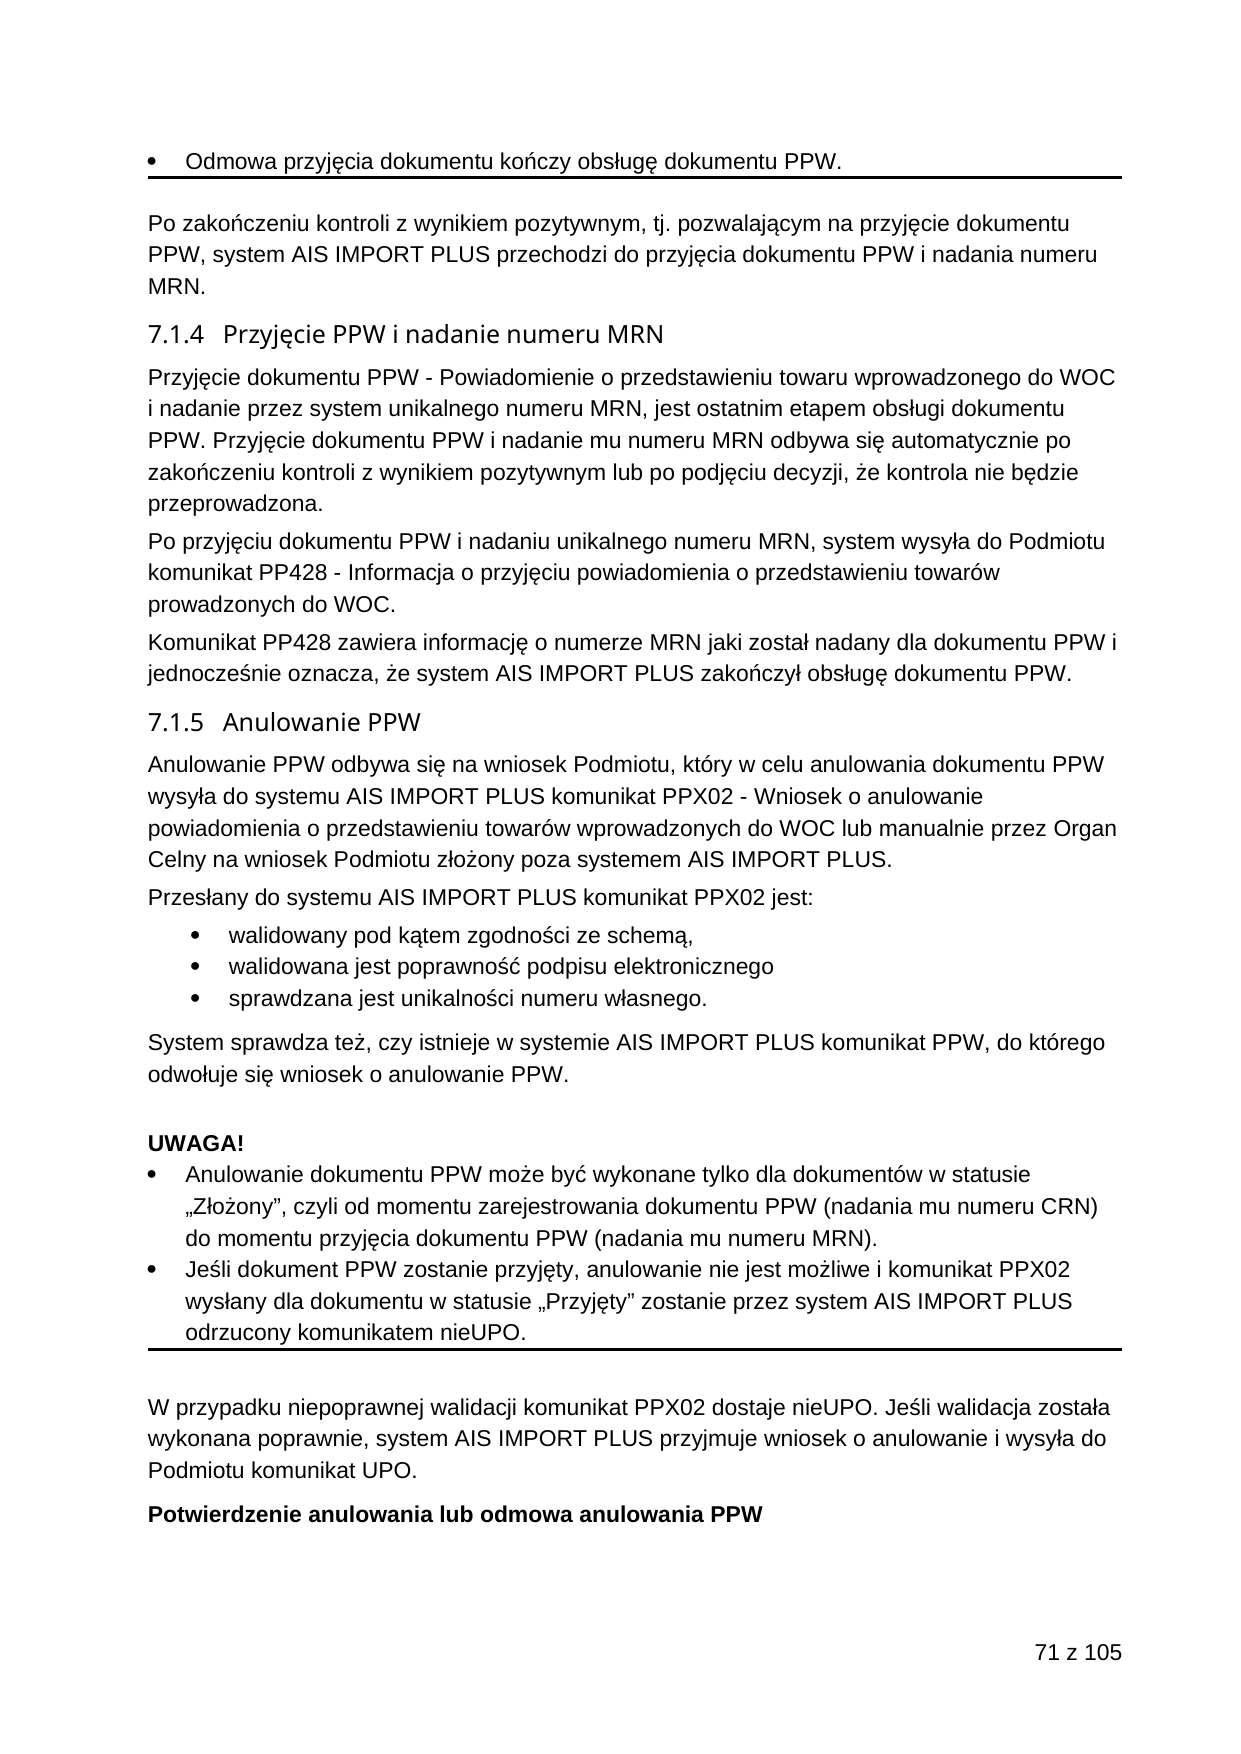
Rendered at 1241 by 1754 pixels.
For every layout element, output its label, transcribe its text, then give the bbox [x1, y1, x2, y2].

subtitle Przyjęcie PPW i nadanie numeru MRN [148, 317, 1122, 351]
list Odmowa przyjęcia dokumentu kończy obsługę dokumentu PPW. [148, 148, 1122, 176]
list Jeśli dokument PPW zostanie przyjęty, anulowanie nie jest możliwe i komunikat PPX02 wysłany dla dokumentu w statusie „Przyjęty” zostanie przez system AIS IMPORT PLUS odrzucony komunikatem nieUPO. [148, 1256, 1122, 1348]
list Anulowanie dokumentu PPW może być wykonane tylko dla dokumentów w statusie „Złożony”, czyli od momentu zarejestrowania dokumentu PPW (nadania mu numeru CRN) do momentu przyjęcia dokumentu PPW (nadania mu numeru MRN). [148, 1161, 1122, 1251]
text System sprawdza też, czy istnieje w systemie AIS IMPORT PLUS komunikat PPW, do którego odwołuje się wniosek o anulowanie PPW. [148, 1029, 1122, 1087]
text W przypadku niepoprawnej walidacji komunikat PPX02 dostaje nieUPO. Jeśli walidacja została wykonana poprawnie, system AIS IMPORT PLUS przyjmuje wniosek o anulowanie i wysyła do Podmiotu komunikat UPO. [148, 1394, 1122, 1483]
text Potwierdzenie anulowania lub odmowa anulowania PPW [148, 1501, 1122, 1527]
list walidowany pod kątem zgodności ze schemą, [191, 922, 1122, 948]
list UWAGA! [148, 1130, 1122, 1156]
text Po przyjęciu dokumentu PPW i nadaniu unikalnego numeru MRN, system wysyła do Podmiotu komunikat PP428 - Informacja o przyjęciu powiadomienia o przedstawieniu towarów prowadzonych do WOC. [148, 528, 1122, 617]
subtitle Anulowanie PPW [148, 704, 1122, 738]
list walidowana jest poprawność podpisu elektronicznego [191, 953, 1122, 980]
list sprawdzana jest unikalności numeru własnego. [191, 985, 1122, 1011]
text Po zakończeniu kontroli z wynikiem pozytywnym, tj. pozwalającym na przyjęcie dokumentu PPW, system AIS IMPORT PLUS przechodzi do przyjęcia dokumentu PPW i nadania numeru MRN. [148, 209, 1122, 299]
text Anulowanie PPW odbywa się na wniosek Podmiotu, który w celu anulowania dokumentu PPW wysyła do systemu AIS IMPORT PLUS komunikat PPX02 - Wniosek o anulowanie powiadomienia o przedstawieniu towarów wprowadzonych do WOC lub manualnie przez Organ Celny na wniosek Podmiotu złożony poza systemem AIS IMPORT PLUS. [148, 751, 1122, 872]
text Przyjęcie dokumentu PPW - Powiadomienie o przedstawieniu towaru wprowadzonego do WOC i nadanie przez system unikalnego numeru MRN, jest ostatnim etapem obsługi dokumentu PPW. Przyjęcie dokumentu PPW i nadanie mu numeru MRN odbywa się automatycznie po zakończeniu kontroli z wynikiem pozytywnym lub po podjęciu decyzji, że kontrola nie będzie przeprowadzona. [148, 364, 1122, 516]
text Przesłany do systemu AIS IMPORT PLUS komunikat PPX02 jest: [148, 884, 1122, 910]
text Komunikat PP428 zawiera informację o numerze MRN jaki został nadany dla dokumentu PPW i jednocześnie oznacza, że system AIS IMPORT PLUS zakończył obsługę dokumentu PPW. [148, 629, 1122, 687]
